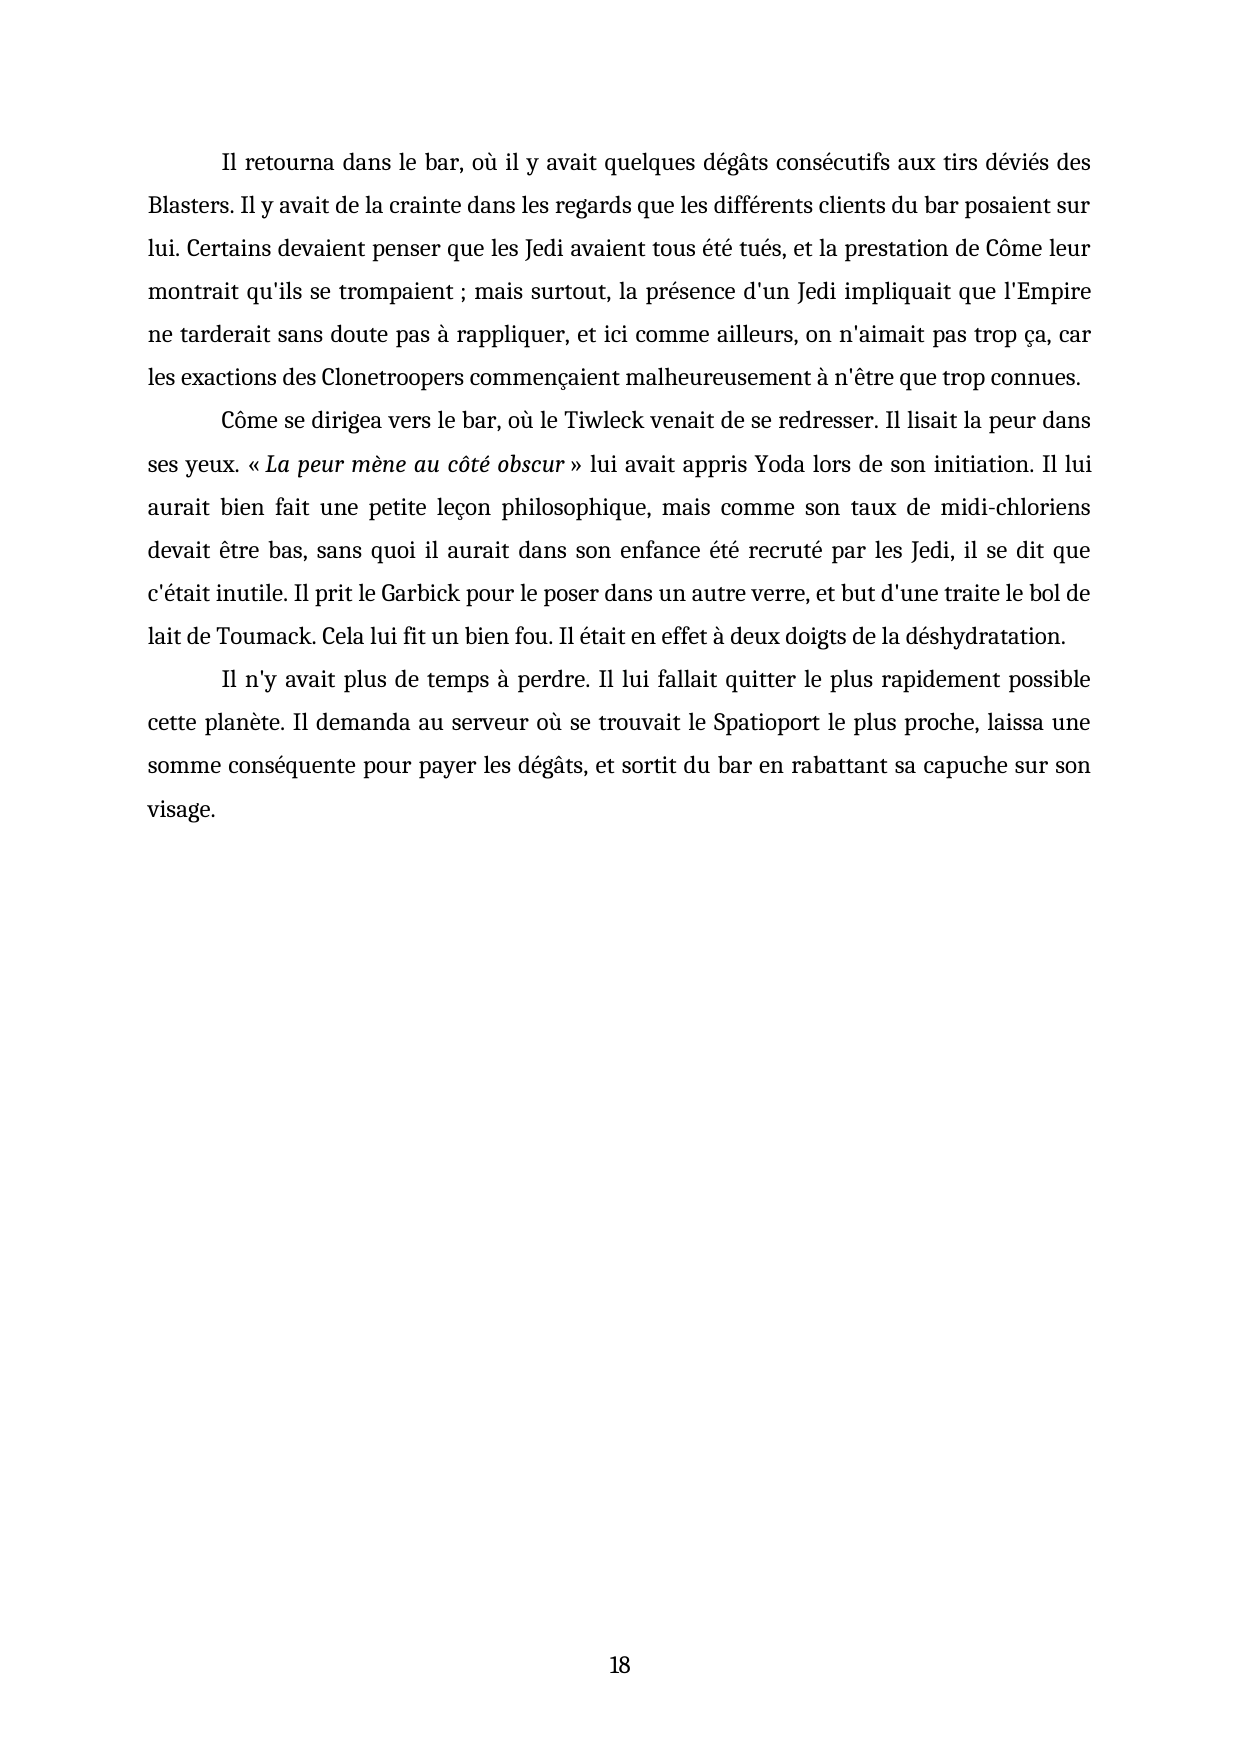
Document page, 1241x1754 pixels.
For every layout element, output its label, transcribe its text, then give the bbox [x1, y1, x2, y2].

text Côme se dirigea vers le bar, où le Tiwleck venait de se redresser. Il lisait la peur dans ses yeux. « La peur mène au côté obscur » lui avait appris Yoda lors de son initiation. Il lui aurait bien fait une petite leçon philosophique, mais comme son taux de midi-chloriens devait être bas, sans quoi il aurait dans son enfance été recruté par les Jedi, il se dit que c'était inutile. Il prit le Garbick pour le poser dans un autre verre, et but d'une traite le bol de lait de Toumack. Cela lui fit un bien fou. Il était en effet à deux doigts de la déshydratation. [148, 406, 1093, 651]
text Il retourna dans le bar, où il y avait quelques dégâts consécutifs aux tirs déviés des Blasters. Il y avait de la crainte dans les regards que les différents clients du bar posaient sur lui. Certains devaient penser que les Jedi avaient tous été tués, et la prestation de Côme leur montrait qu'ils se trompaient ; mais surtout, la présence d'un Jedi impliquait que l'Empire ne tarderait sans doute pas à rappliquer, et ici comme ailleurs, on n'aimait pas trop ça, car les exactions des Clonetroopers commençaient malheureusement à n'être que trop connues. [148, 148, 1093, 392]
text Il n'y avait plus de temps à perdre. Il lui fallait quitter le plus rapidement possible cette planète. Il demanda au serveur où se trouvait le Spatioport le plus proche, laissa une somme conséquente pour payer les dégâts, et sortit du bar en rabattant sa capuche sur son visage. [148, 665, 1093, 823]
